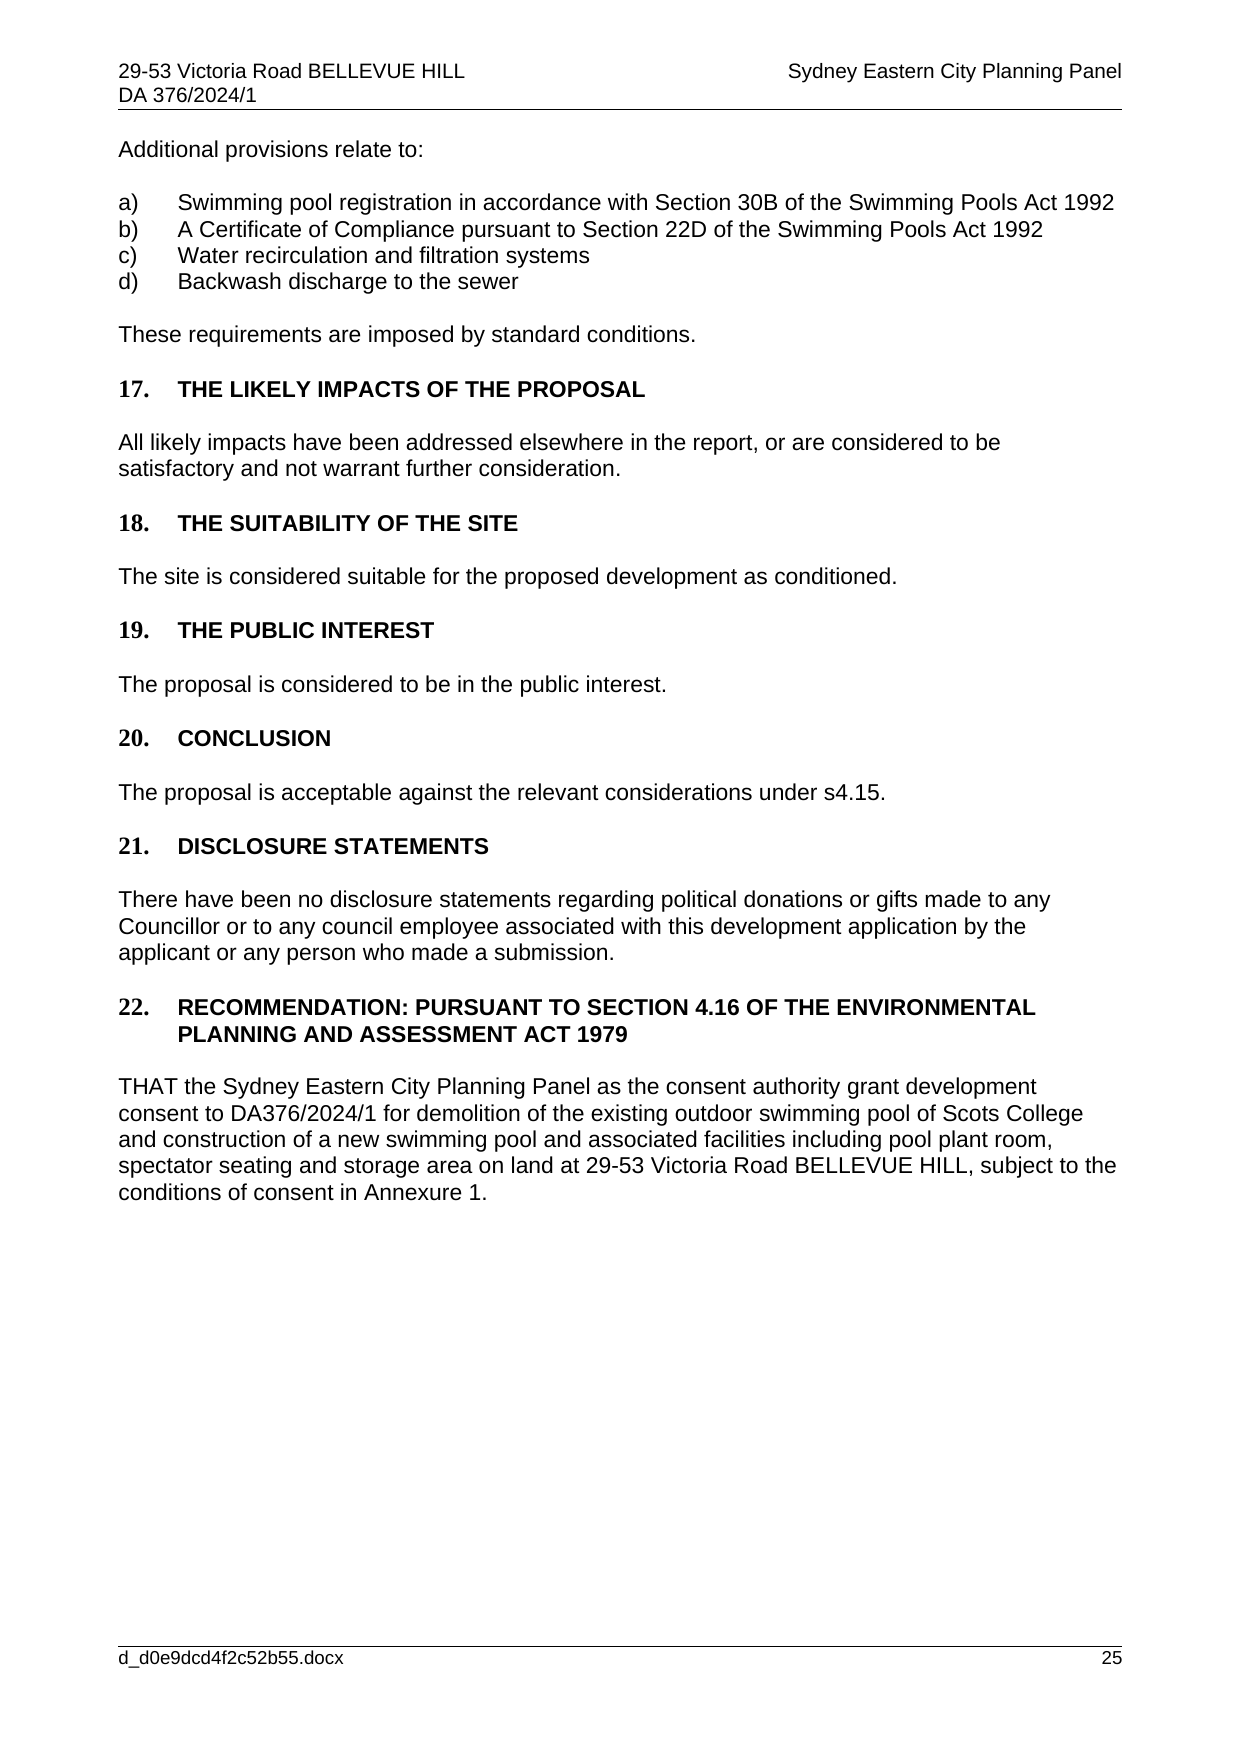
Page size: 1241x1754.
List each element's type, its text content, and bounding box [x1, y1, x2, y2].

list Water recirculation and filtration systems [118, 242, 1122, 268]
text All likely impacts have been addressed elsewhere in the report, or are considered to be satisfactory and not warrant further consideration. [118, 429, 1122, 481]
text These requirements are imposed by standard conditions. [118, 321, 1122, 347]
list RECOMMENDATION: Pursuant to Section 4.16 of the Environmental Planning and Assessment Act 1979 [118, 992, 1122, 1047]
list DISCLOSURE STATEMENTS [118, 831, 1122, 860]
list Backwash discharge to the sewer [118, 268, 1122, 294]
list A Certificate of Compliance pursuant to Section 22D of the Swimming Pools Act 1992 [118, 216, 1122, 242]
text THAT the Sydney Eastern City Planning Panel as the consent authority grant development consent to DA376/2024/1 for demolition of the existing outdoor swimming pool of Scots College and construction of a new swimming pool and associated facilities including pool plant room, spectator seating and storage area on land at 29-53 Victoria Road BELLEVUE HILL, subject to the conditions of consent in Annexure 1. [118, 1073, 1122, 1205]
text The proposal is considered to be in the public interest. [118, 671, 1122, 697]
text There have been no disclosure statements regarding political donations or gifts made to any Councillor or to any council employee associated with this development application by the applicant or any person who made a submission. [118, 886, 1122, 965]
list THE SUITABILITY OF THE SITE [118, 508, 1122, 537]
list THE PUBLIC INTEREST [118, 616, 1122, 644]
list Swimming pool registration in accordance with Section 30B of the Swimming Pools Act 1992 [118, 189, 1122, 216]
text The proposal is acceptable against the relevant considerations under s4.15. [118, 778, 1122, 805]
list CONCLUSION [118, 723, 1122, 752]
list THE LIKELY IMPACTS OF THE PROPOSAL [118, 374, 1122, 402]
text The site is considered suitable for the proposed development as conditioned. [118, 563, 1122, 589]
text Additional provisions relate to: [118, 136, 1122, 163]
